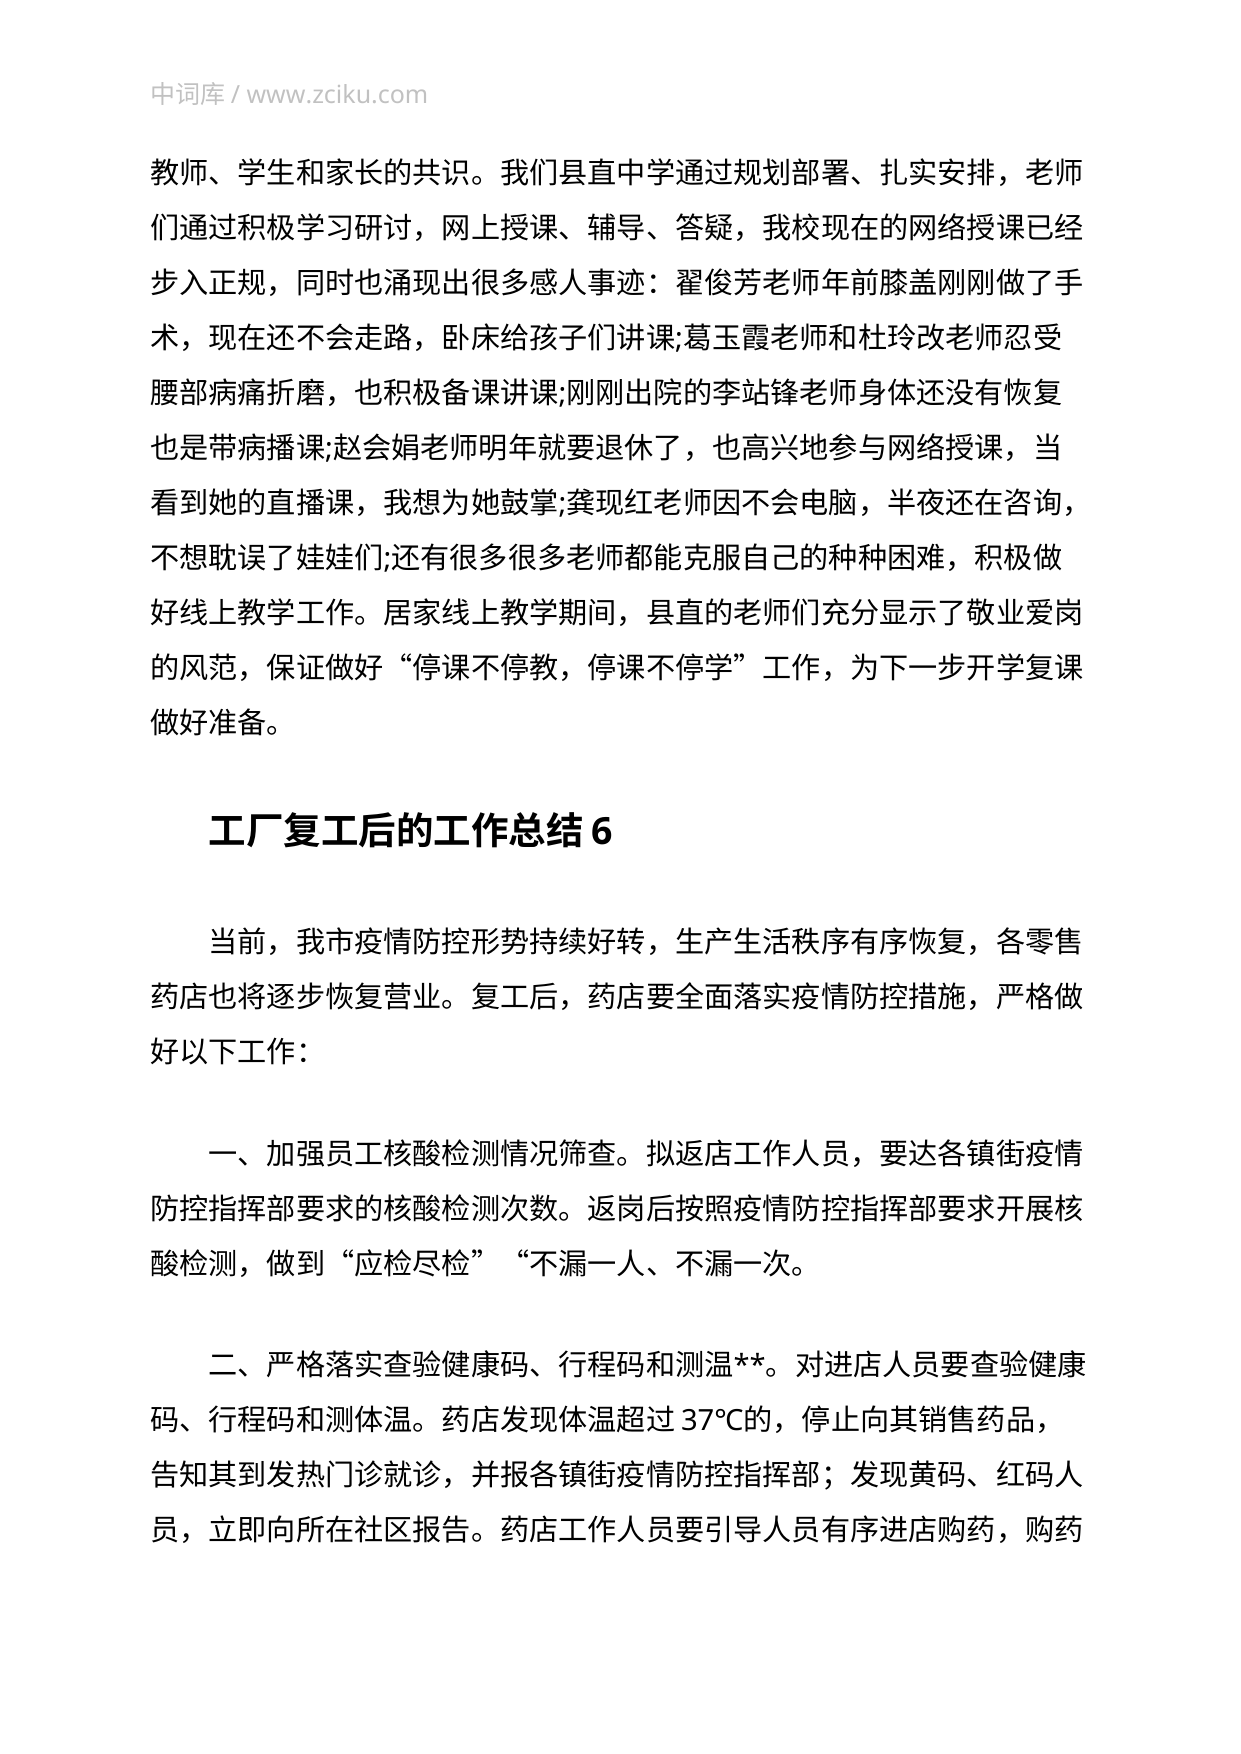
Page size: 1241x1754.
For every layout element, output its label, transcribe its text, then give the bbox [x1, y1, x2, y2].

text 工厂复工后的工作总结6 [150, 801, 1090, 856]
text 一、加强员工核酸检测情况筛查。拟返店工作人员，要达各镇街疫情防控指挥部要求的核酸检测次数。返岗后按照疫情防控指挥部要求开展核酸检测，做到“应检尽检”“不漏一人、不漏一次。 [150, 1130, 1090, 1282]
text 当前，我市疫情防控形势持续好转，生产生活秩序有序恢复，各零售药店也将逐步恢复营业。复工后，药店要全面落实疫情防控措施，严格做好以下工作： [150, 919, 1090, 1071]
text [150, 1342, 1090, 1549]
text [150, 150, 1090, 742]
